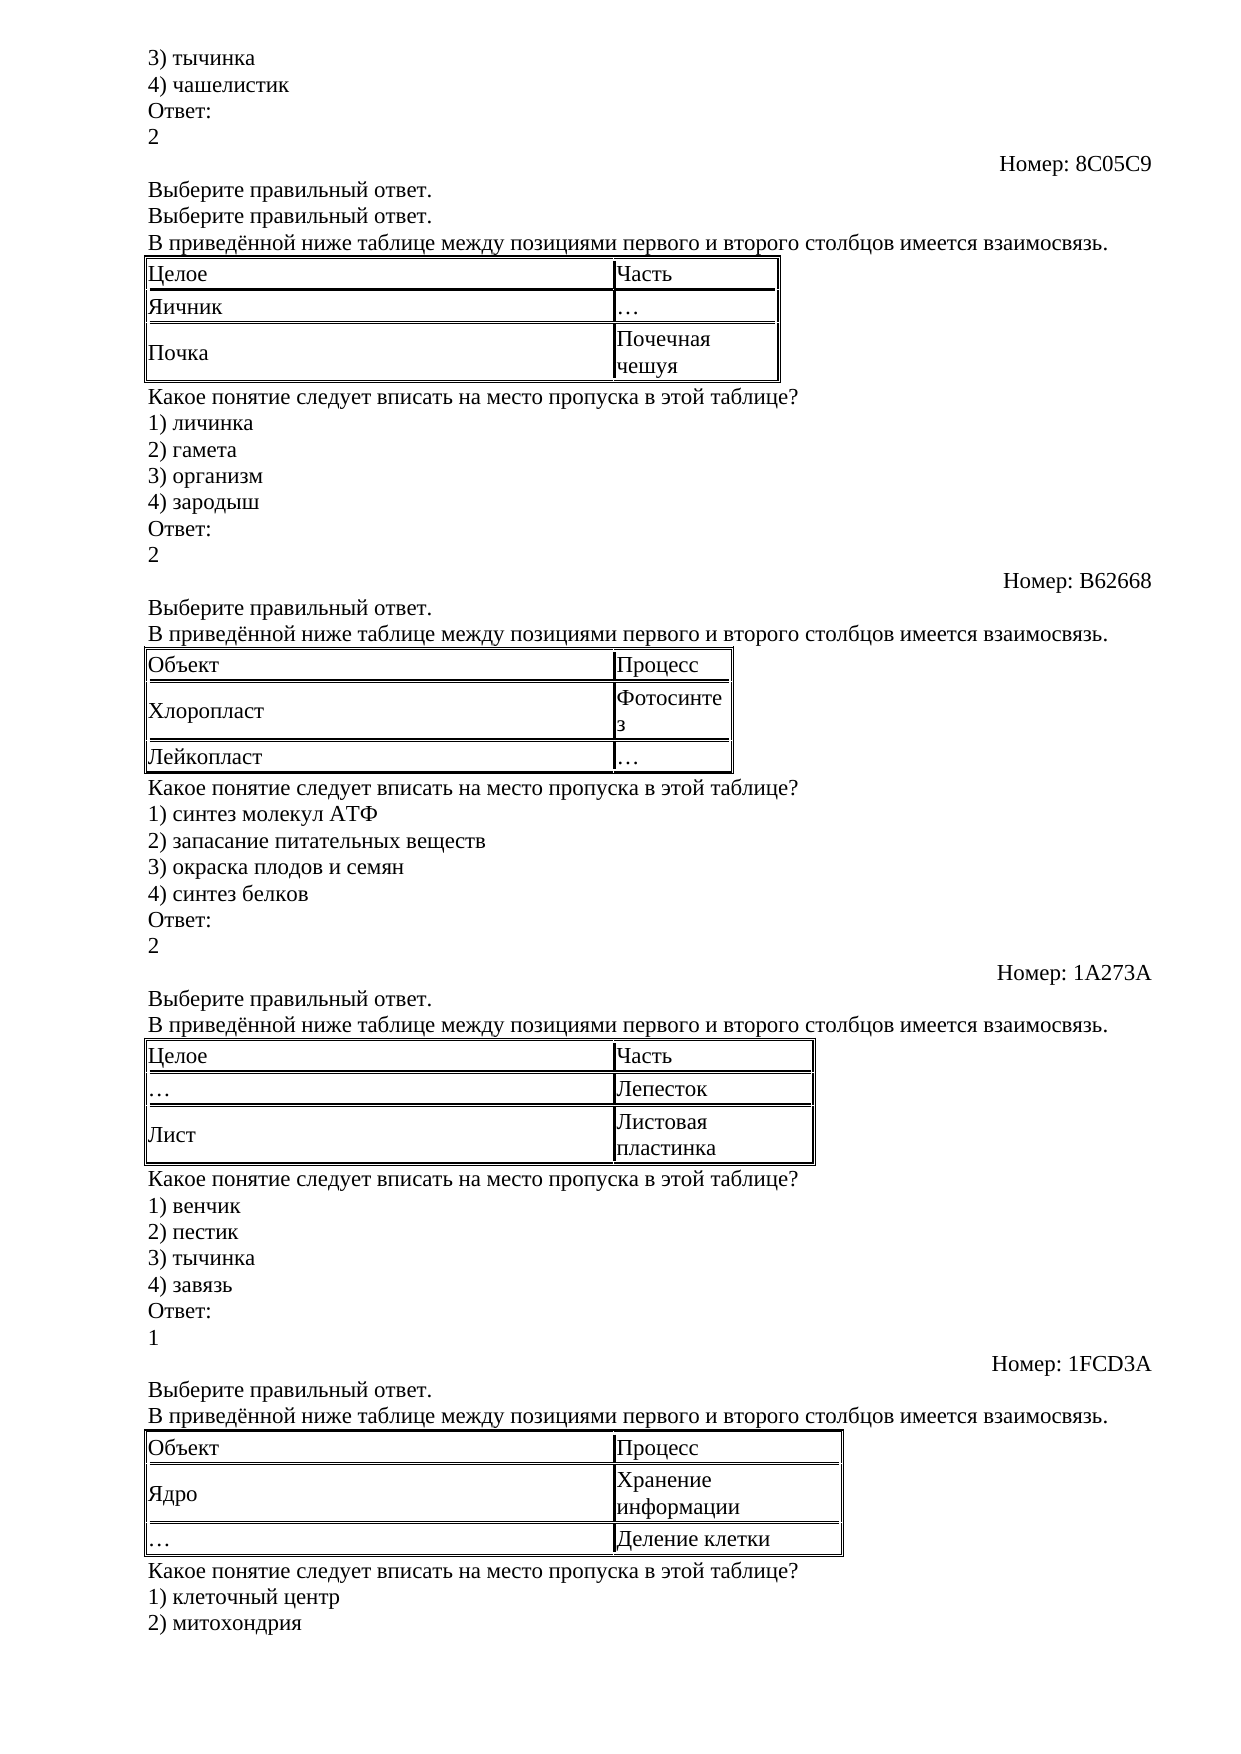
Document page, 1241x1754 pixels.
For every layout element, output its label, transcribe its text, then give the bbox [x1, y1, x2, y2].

text Ответ: [148, 97, 1152, 123]
table_cell … [614, 738, 731, 771]
table_cell Ядро [145, 1462, 614, 1521]
table_header Процесс [614, 650, 731, 679]
text Выберите правильный ответ. В приведённой ниже таблице между позициями первого и второго столбцов имеется взаимосвязь. [148, 594, 1152, 646]
text 2 [148, 541, 1152, 567]
text Ответ: [148, 906, 1152, 932]
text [148, 202, 1152, 255]
text Ответ: [148, 1297, 1152, 1323]
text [148, 1583, 1152, 1636]
text Какое понятие следует вписать на место пропуска в этой таблице? [148, 1557, 1152, 1583]
table_header Часть [614, 1041, 812, 1070]
table_cell Почечная чешуя [614, 321, 779, 380]
text 1) венчик 2) пестик 3) тычинка 4) завязь [148, 1192, 1152, 1297]
text Ответ: [148, 515, 1152, 541]
table_cell Листовая пластинка [614, 1103, 813, 1162]
text 1 [148, 1323, 1152, 1350]
text 1) синтез молекул АТФ 2) запасание питательных веществ 3) окраска плодов и семян 4) синтез белков [148, 801, 1152, 906]
text 2 [148, 932, 1152, 959]
table_cell Лист [147, 1103, 614, 1162]
table_cell Лейкопласт [147, 738, 614, 771]
text 1) личинка 2) гамета 3) организм 4) зародыш [148, 409, 1152, 515]
table_cell Лепесток [616, 1070, 813, 1103]
text Номер: 1A273A [148, 959, 1152, 985]
text Номер: B62668 [148, 567, 1152, 594]
text Выберите правильный ответ. В приведённой ниже таблице между позициями первого и второго столбцов имеется взаимосвязь. [148, 985, 1152, 1038]
table_cell Почка [145, 321, 614, 380]
table_header Объект [147, 648, 614, 679]
text Номер: 1FCD3A [148, 1350, 1152, 1376]
text Какое понятие следует вписать на место пропуска в этой таблице? [148, 1165, 1152, 1192]
text Номер: 8C05C9 [148, 150, 1152, 176]
table_cell Яичник [145, 288, 613, 321]
table_header Объект [147, 1431, 614, 1462]
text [148, 44, 1152, 97]
table_header Часть [614, 259, 777, 288]
text Выберите правильный ответ. [148, 176, 1152, 202]
table_cell … [616, 288, 779, 321]
table_cell Деление клетки [614, 1521, 842, 1553]
text Выберите правильный ответ. В приведённой ниже таблице между позициями первого и второго столбцов имеется взаимосвязь. [148, 1376, 1152, 1429]
table_header Процесс [614, 1432, 841, 1462]
table_cell Хранение информации [614, 1462, 842, 1521]
table_cell Фотосинтез [616, 679, 731, 738]
table_cell … [145, 1521, 614, 1553]
text Какое понятие следует вписать на место пропуска в этой таблице? [148, 383, 1152, 409]
table_cell Хлоропласт [147, 679, 613, 738]
text Какое понятие следует вписать на место пропуска в этой таблице? [148, 774, 1152, 801]
text 2 [148, 123, 1152, 150]
table_header Целое [147, 257, 614, 288]
table_header Целое [145, 1039, 614, 1070]
table_cell … [147, 1070, 613, 1103]
